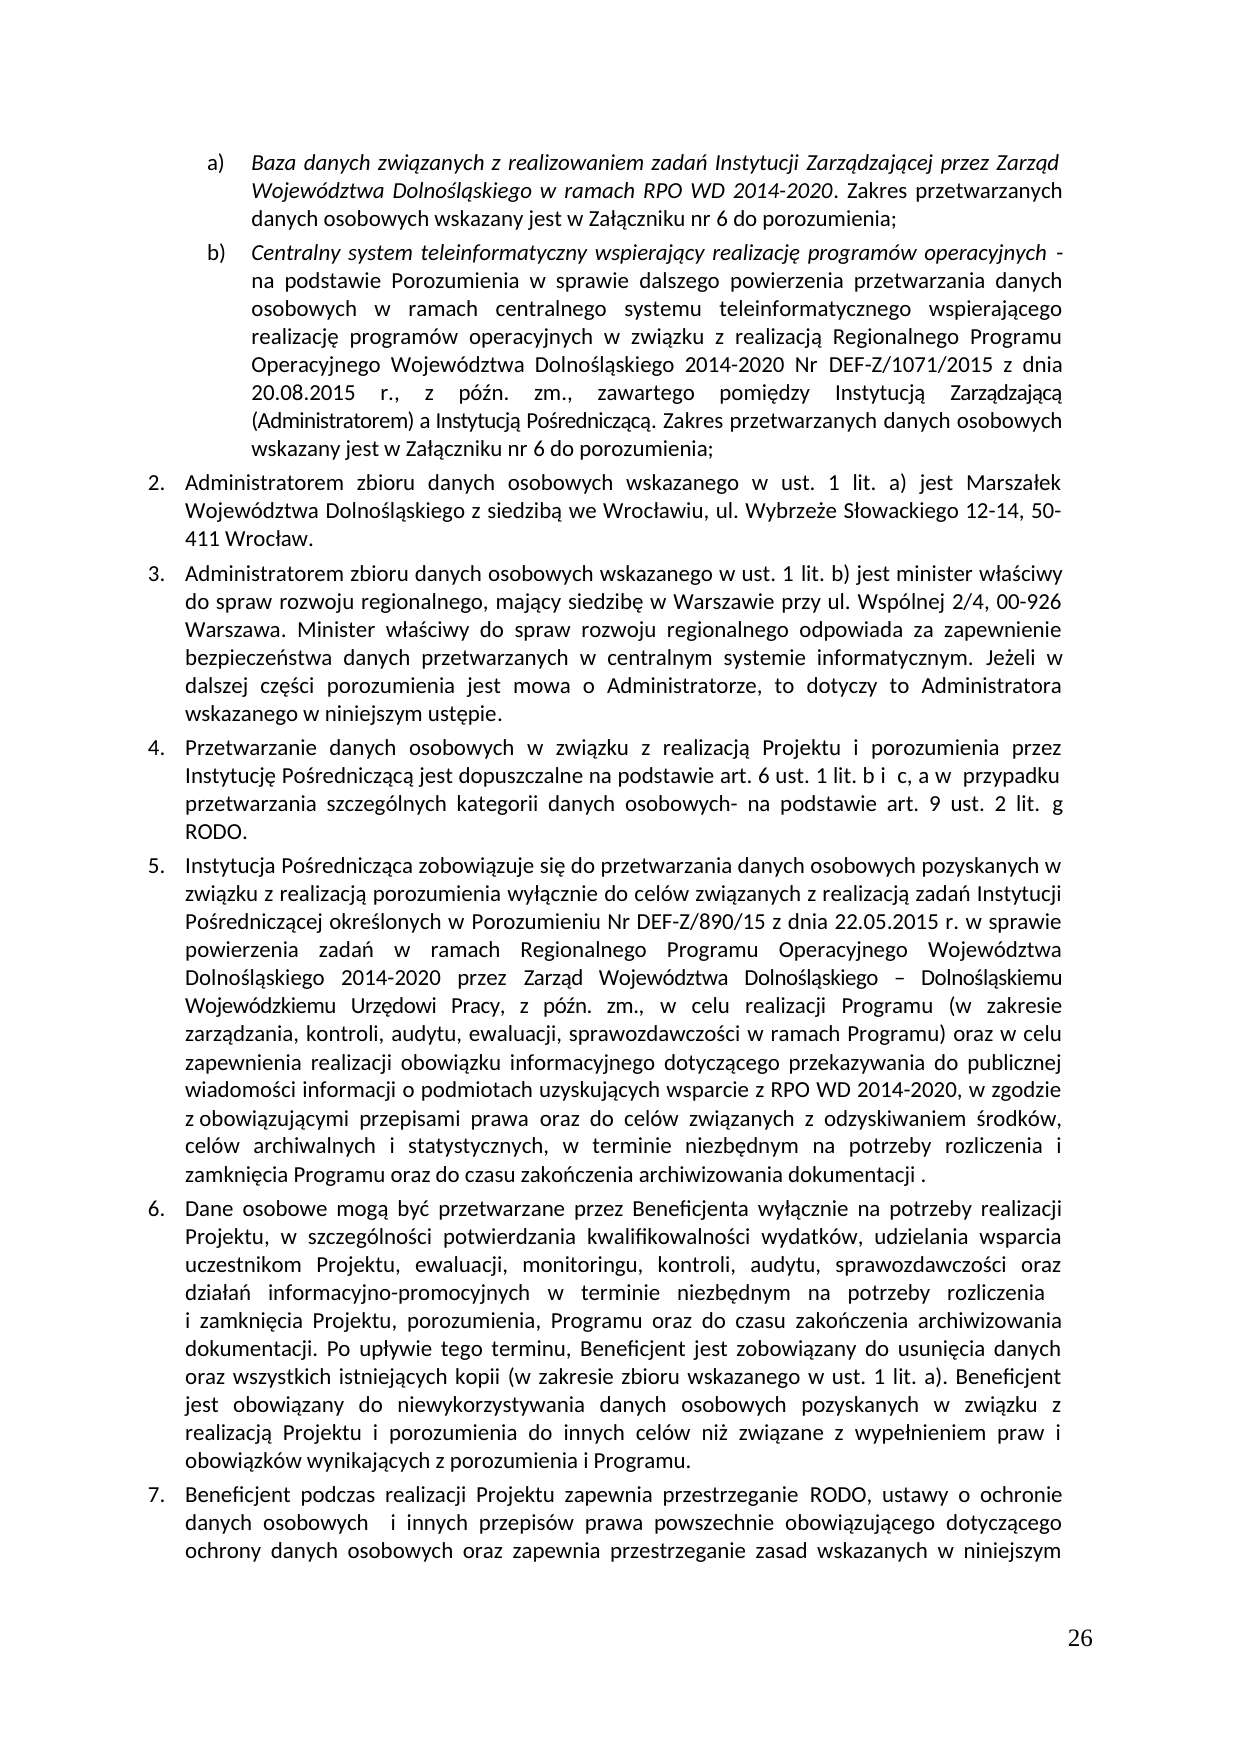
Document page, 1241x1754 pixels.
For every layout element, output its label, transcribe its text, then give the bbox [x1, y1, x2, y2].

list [148, 1480, 1063, 1564]
list Administratorem zbioru danych osobowych wskazanego w ust. 1 lit. b) jest minister właściwy do spraw rozwoju regionalnego, mający siedzibę w Warszawie przy ul. Wspólnej 2/4, 00-926 Warszawa. Minister właściwy do spraw rozwoju regionalnego odpowiada za zapewnienie bezpieczeństwa danych przetwarzanych w centralnym systemie informatycznym. Jeżeli w dalszej części porozumienia jest mowa o Administratorze, to dotyczy to Administratora wskazanego w niniejszym ustępie. [148, 559, 1063, 727]
list Instytucja Pośrednicząca zobowiązuje się do przetwarzania danych osobowych pozyskanych w związku z realizacją porozumienia wyłącznie do celów związanych z realizacją zadań Instytucji Pośredniczącej określonych w Porozumieniu Nr DEF-Z/890/15 z dnia 22.05.2015 r. w sprawie powierzenia zadań w ramach Regionalnego Programu Operacyjnego Województwa Dolnośląskiego 2014-2020 przez Zarząd Województwa Dolnośląskiego – Dolnośląskiemu Wojewódzkiemu Urzędowi Pracy, z późn. zm., w celu realizacji Programu (w zakresie zarządzania, kontroli, audytu, ewaluacji, sprawozdawczości w ramach Programu) oraz w celu zapewnienia realizacji obowiązku informacyjnego dotyczącego przekazywania do publicznej wiadomości informacji o podmiotach uzyskujących wsparcie z RPO WD 2014-2020, w zgodzie z obowiązującymi przepisami prawa oraz do celów związanych z odzyskiwaniem środków, celów archiwalnych i statystycznych, w terminie niezbędnym na potrzeby rozliczenia i zamknięcia Programu oraz do czasu zakończenia archiwizowania dokumentacji . [148, 851, 1063, 1188]
list Dane osobowe mogą być przetwarzane przez Beneficjenta wyłącznie na potrzeby realizacji Projektu, w szczególności potwierdzania kwalifikowalności wydatków, udzielania wsparcia uczestnikom Projektu, ewaluacji, monitoringu, kontroli, audytu, sprawozdawczości oraz działań informacyjno-promocyjnych w terminie niezbędnym na potrzeby rozliczenia i zamknięcia Projektu, porozumienia, Programu oraz do czasu zakończenia archiwizowania dokumentacji. Po upływie tego terminu, Beneficjent jest zobowiązany do usunięcia danych oraz wszystkich istniejących kopii (w zakresie zbioru wskazanego w ust. 1 lit. a). Beneficjent jest obowiązany do niewykorzystywania danych osobowych pozyskanych w związku z realizacją Projektu i porozumienia do innych celów niż związane z wypełnieniem praw i obowiązków wynikających z porozumienia i Programu. [148, 1194, 1063, 1474]
list Centralny system teleinformatyczny wspierający realizację programów operacyjnych - na podstawie Porozumienia w sprawie dalszego powierzenia przetwarzania danych osobowych w ramach centralnego systemu teleinformatycznego wspierającego realizację programów operacyjnych w związku z realizacją Regionalnego Programu Operacyjnego Województwa Dolnośląskiego 2014-2020 Nr DEF-Z/1071/2015 z dnia 20.08.2015 r., z późn. zm., zawartego pomiędzy Instytucją Zarządzającą (Administratorem) a Instytucją Pośredniczącą. Zakres przetwarzanych danych osobowych wskazany jest w Załączniku nr 6 do porozumienia; [207, 238, 1063, 462]
list Przetwarzanie danych osobowych w związku z realizacją Projektu i porozumienia przez Instytucję Pośredniczącą jest dopuszczalne na podstawie art. 6 ust. 1 lit. b i c, a w przypadku przetwarzania szczególnych kategorii danych osobowych- na podstawie art. 9 ust. 2 lit. g RODO. [148, 733, 1063, 845]
list Administratorem zbioru danych osobowych wskazanego w ust. 1 lit. a) jest Marszałek Województwa Dolnośląskiego z siedzibą we Wrocławiu, ul. Wybrzeże Słowackiego 12-14, 50-411 Wrocław. [148, 468, 1063, 552]
list Baza danych związanych z realizowaniem zadań Instytucji Zarządzającej przez Zarząd Województwa Dolnośląskiego w ramach RPO WD 2014-2020. Zakres przetwarzanych danych osobowych wskazany jest w Załączniku nr 6 do porozumienia; [207, 148, 1063, 232]
